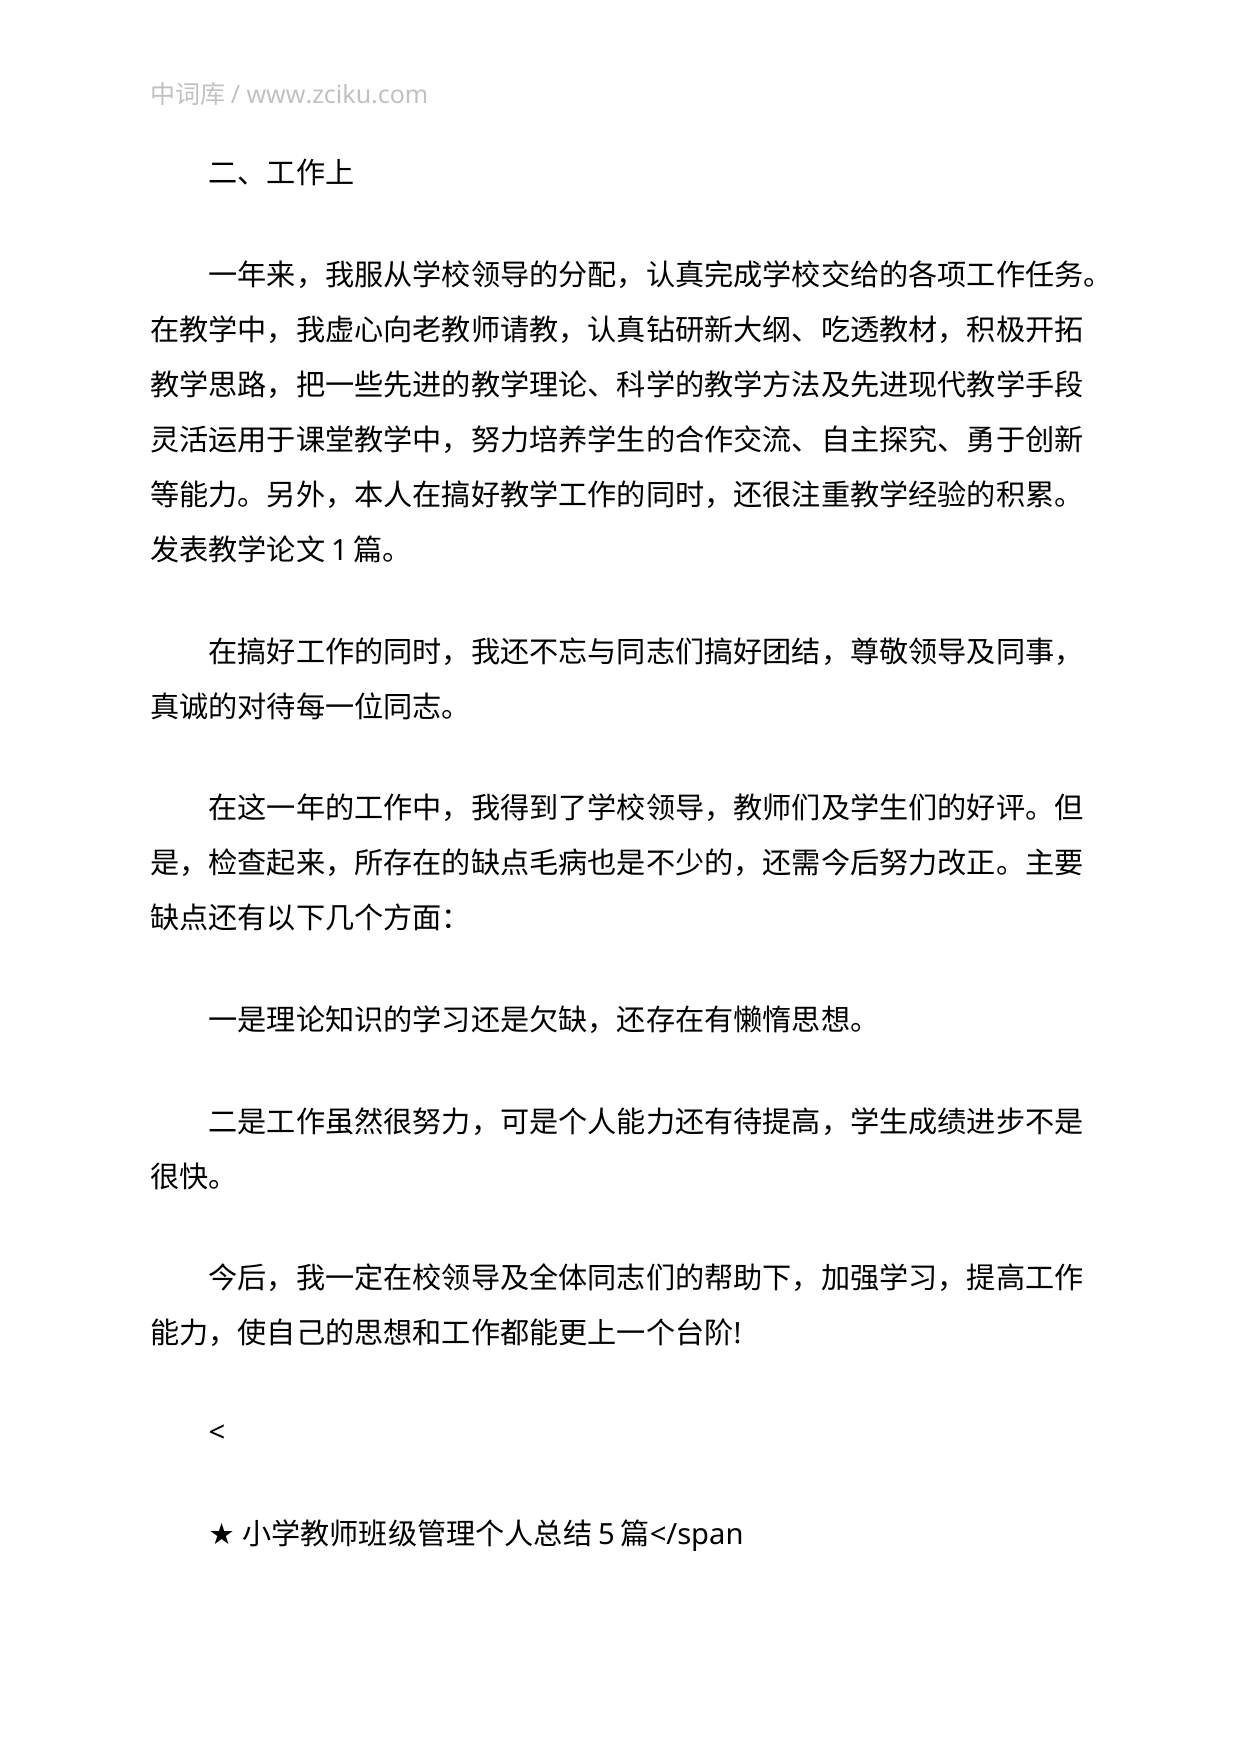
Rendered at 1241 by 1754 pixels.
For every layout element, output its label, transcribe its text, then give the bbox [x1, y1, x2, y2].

text 今后，我一定在校领导及全体同志们的帮助下，加强学习，提高工作能力，使自己的思想和工作都能更上一个台阶! [150, 1255, 1090, 1352]
text 二是工作虽然很努力，可是个人能力还有待提高，学生成绩进步不是很快。 [150, 1098, 1090, 1195]
text ★ 小学教师班级管理个人总结5篇</span [150, 1510, 1090, 1553]
text 一是理论知识的学习还是欠缺，还存在有懒惰思想。 [150, 996, 1090, 1039]
text 在这一年的工作中，我得到了学校领导，教师们及学生们的好评。但是，检查起来，所存在的缺点毛病也是不少的，还需今后努力改正。主要缺点还有以下几个方面： [150, 785, 1090, 937]
text 一年来，我服从学校领导的分配，认真完成学校交给的各项工作任务。在教学中，我虚心向老教师请教，认真钻研新大纲、吃透教材，积极开拓教学思路，把一些先进的教学理论、科学的教学方法及先进现代教学手段灵活运用于课堂教学中，努力培养学生的合作交流、自主探究、勇于创新等能力。另外，本人在搞好教学工作的同时，还很注重教学经验的积累。发表教学论文1篇。 [150, 252, 1090, 569]
text < [150, 1412, 1090, 1451]
text 二、工作上 [150, 150, 1090, 192]
text 在搞好工作的同时，我还不忘与同志们搞好团结，尊敬领导及同事，真诚的对待每一位同志。 [150, 628, 1090, 725]
